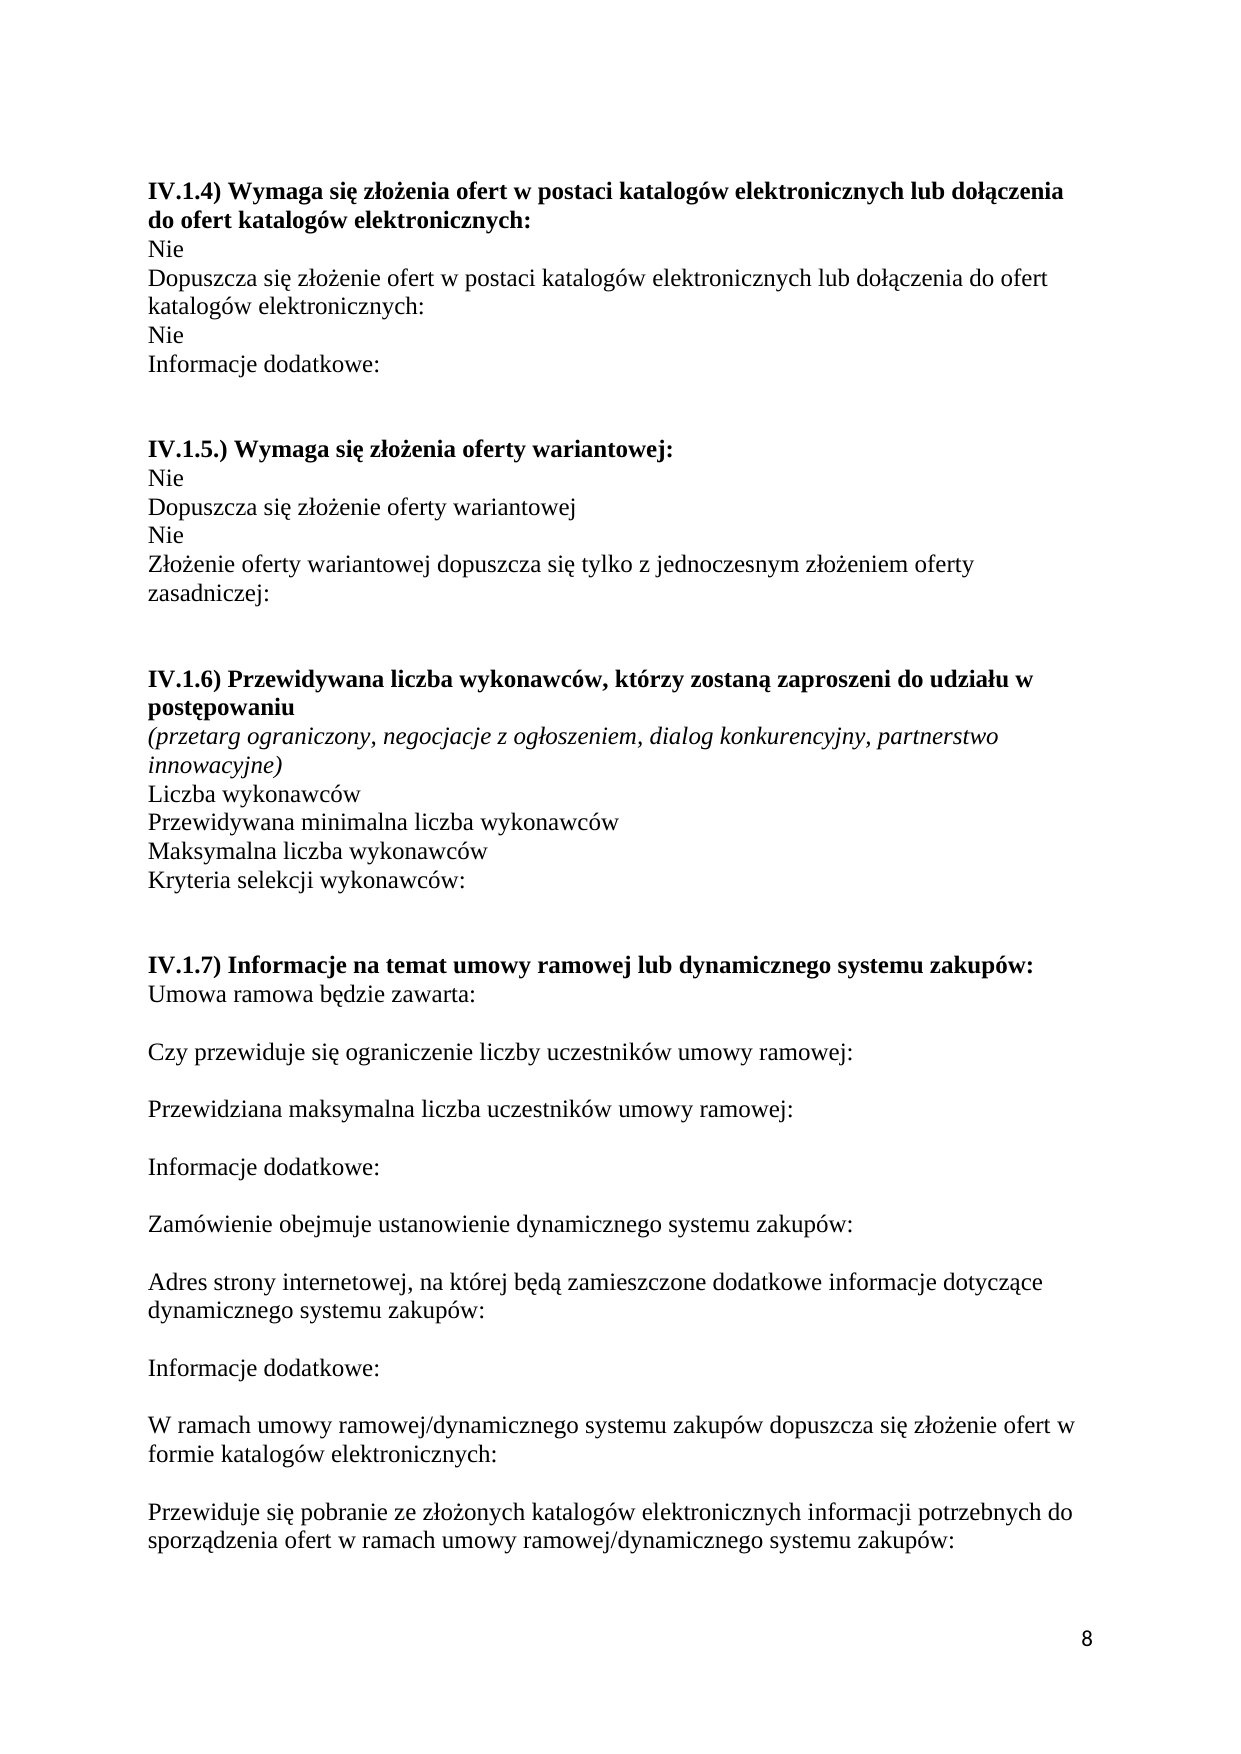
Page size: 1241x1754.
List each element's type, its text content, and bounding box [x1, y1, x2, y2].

text Nie Dopuszcza się złożenie oferty wariantowej Nie Złożenie oferty wariantowej dopuszcza się tylko z jednoczesnym złożeniem oferty zasadniczej: [148, 463, 1093, 635]
text Umowa ramowa będzie zawarta: Czy przewiduje się ograniczenie liczby uczestników umowy ramowej: Przewidziana maksymalna liczba uczestników umowy ramowej: Informacje dodatkowe: Zamówienie obejmuje ustanowienie dynamicznego systemu zakupów: Adres strony internetowej, na której będą zamieszczone dodatkowe informacje dotyczące dynamicznego systemu zakupów: Informacje dodatkowe: W ramach umowy ramowej/dynamicznego systemu zakupów dopuszcza się złożenie ofert w formie katalogów elektronicznych: Przewiduje się pobranie ze złożonych katalogów elektronicznych informacji potrzebnych do sporządzenia ofert w ramach umowy ramowej/dynamicznego systemu zakupów: [148, 979, 1093, 1582]
text IV.1.6) Przewidywana liczba wykonawców, którzy zostaną zaproszeni do udziału w postępowaniu (przetarg ograniczony, negocjacje z ogłoszeniem, dialog konkurencyjny, partnerstwo innowacyjne) [148, 635, 1093, 779]
text IV.1.7) Informacje na temat umowy ramowej lub dynamicznego systemu zakupów: [148, 922, 1093, 979]
text Liczba wykonawców Przewidywana minimalna liczba wykonawców Maksymalna liczba wykonawców Kryteria selekcji wykonawców: [148, 779, 1093, 922]
text IV.1.4) Wymaga się złożenia ofert w postaci katalogów elektronicznych lub dołączenia do ofert katalogów elektronicznych: [148, 148, 1093, 234]
text Nie Dopuszcza się złożenie ofert w postaci katalogów elektronicznych lub dołączenia do ofert katalogów elektronicznych: Nie Informacje dodatkowe: [148, 234, 1093, 406]
text IV.1.5.) Wymaga się złożenia oferty wariantowej: [148, 406, 1093, 463]
